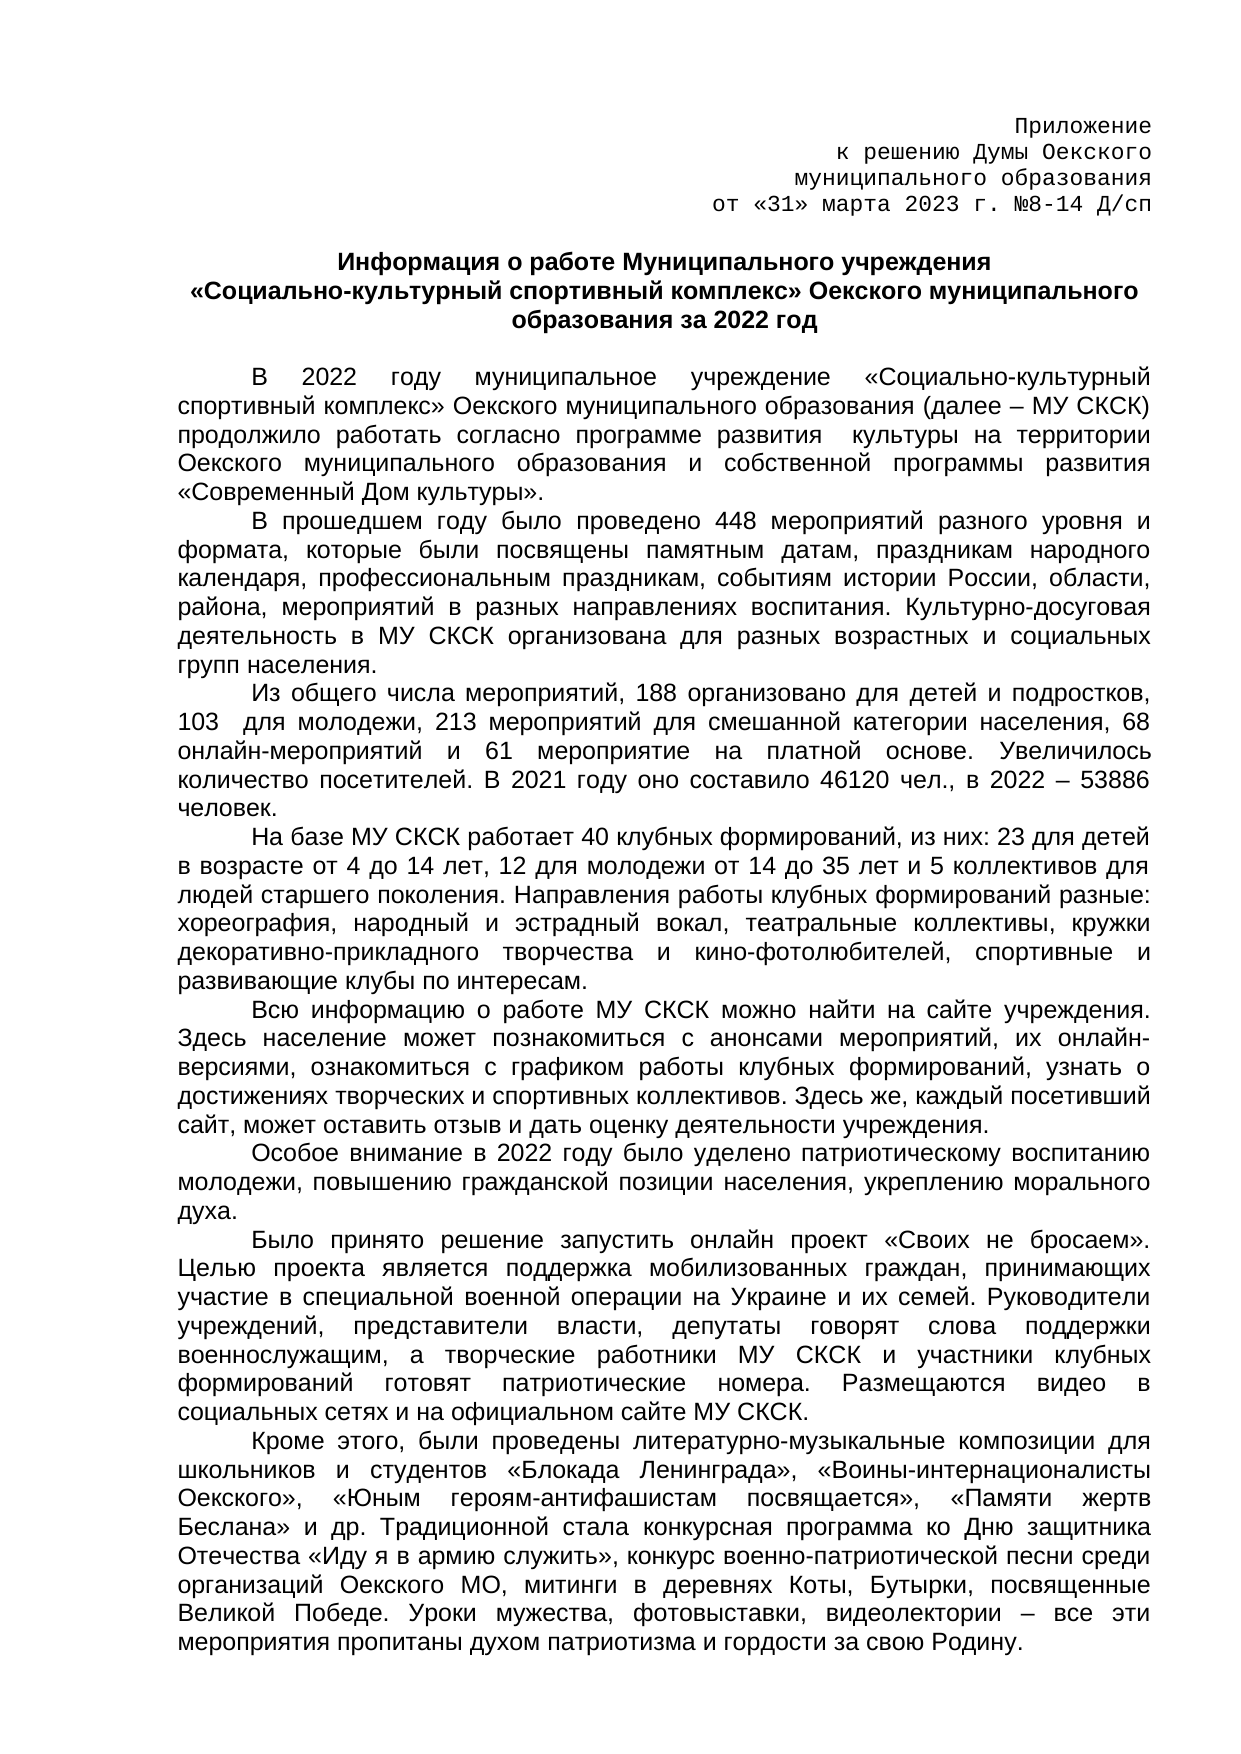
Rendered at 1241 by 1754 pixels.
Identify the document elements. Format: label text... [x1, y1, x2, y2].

text В прошедшем году было проведено 448 мероприятий разного уровня и формата, которые были посвящены памятным датам, праздникам народного календаря, профессиональным праздникам, событиям истории России, области, района, мероприятий в разных направлениях воспитания. Культурно-досуговая деятельность в МУ СКСК организована для разных возрастных и социальных групп населения. [177, 506, 1152, 678]
text На базе МУ СКСК работает 40 клубных формирований, из них: 23 для детей в возрасте от 4 до 14 лет, 12 для молодежи от 14 до 35 лет и 5 коллективов для людей старшего поколения. Направления работы клубных формирований разные: хореография, народный и эстрадный вокал, театральные коллективы, кружки декоративно-прикладного творчества и кино-фотолюбителей, спортивные и развивающие клубы по интересам. [177, 822, 1152, 994]
text В 2022 году муниципальное учреждение «Социально-культурный спортивный комплекс» Оекского муниципального образования (далее – МУ СКСК) продолжило работать согласно программе развития культуры на территории Оекского муниципального образования и собственной программы развития «Современный Дом культуры». [177, 362, 1152, 506]
text к решению Думы Оекского [177, 141, 1152, 166]
list Было принято решение запустить онлайн проект «Своих не бросаем». Целью проекта является поддержка мобилизованных граждан, принимающих участие в специальной военной операции на Украине и их семей. Руководители учреждений, представители власти, депутаты говорят слова поддержки военнослужащим, а творческие работники МУ СКСК и участники клубных формирований готовят патриотические номера. Размещаются видео в социальных сетях и на официальном сайте МУ СКСК. [177, 1224, 1152, 1426]
text Всю информацию о работе МУ СКСК можно найти на сайте учреждения. Здесь население может познакомиться с анонсами мероприятий, их онлайн-версиями, ознакомиться с графиком работы клубных формирований, узнать о достижениях творческих и спортивных коллективов. Здесь же, каждый посетивший сайт, может оставить отзыв и дать оценку деятельности учреждения. [177, 994, 1152, 1138]
text «Социально-культурный спортивный комплекс» Оекского муниципального образования за 2022 год [177, 276, 1152, 333]
text от «31» марта 2023 г. №8-14 Д/сп [177, 192, 1152, 218]
list Кроме этого, были проведены литературно-музыкальные композиции для школьников и студентов «Блокада Ленинграда», «Воины-интернационалисты Оекского», «Юным героям-антифашистам посвящается», «Памяти жертв Беслана» и др. Традиционной стала конкурсная программа ко Дню защитника Отечества «Иду я в армию служить», конкурс военно-патриотической песни среди организаций Оекского МО, митинги в деревнях Коты, Бутырки, посвященные Великой Победе. Уроки мужества, фотовыставки, видеолектории – все эти мероприятия пропитаны духом патриотизма и гордости за свою Родину. [177, 1426, 1152, 1656]
text Информация о работе Муниципального учреждения [177, 247, 1152, 276]
text муниципального образования [177, 166, 1152, 192]
text Приложение [177, 114, 1152, 141]
text Из общего числа мероприятий, 188 организовано для детей и подростков, 103 для молодежи, 213 мероприятий для смешанной категории населения, 68 онлайн-мероприятий и 61 мероприятие на платной основе. Увеличилось количество посетителей. В 2021 году оно составило 46120 чел., в 2022 – 53886 человек. [177, 678, 1152, 822]
text Особое внимание в 2022 году было уделено патриотическому воспитанию молодежи, повышению гражданской позиции населения, укреплению морального духа. [177, 1138, 1152, 1224]
